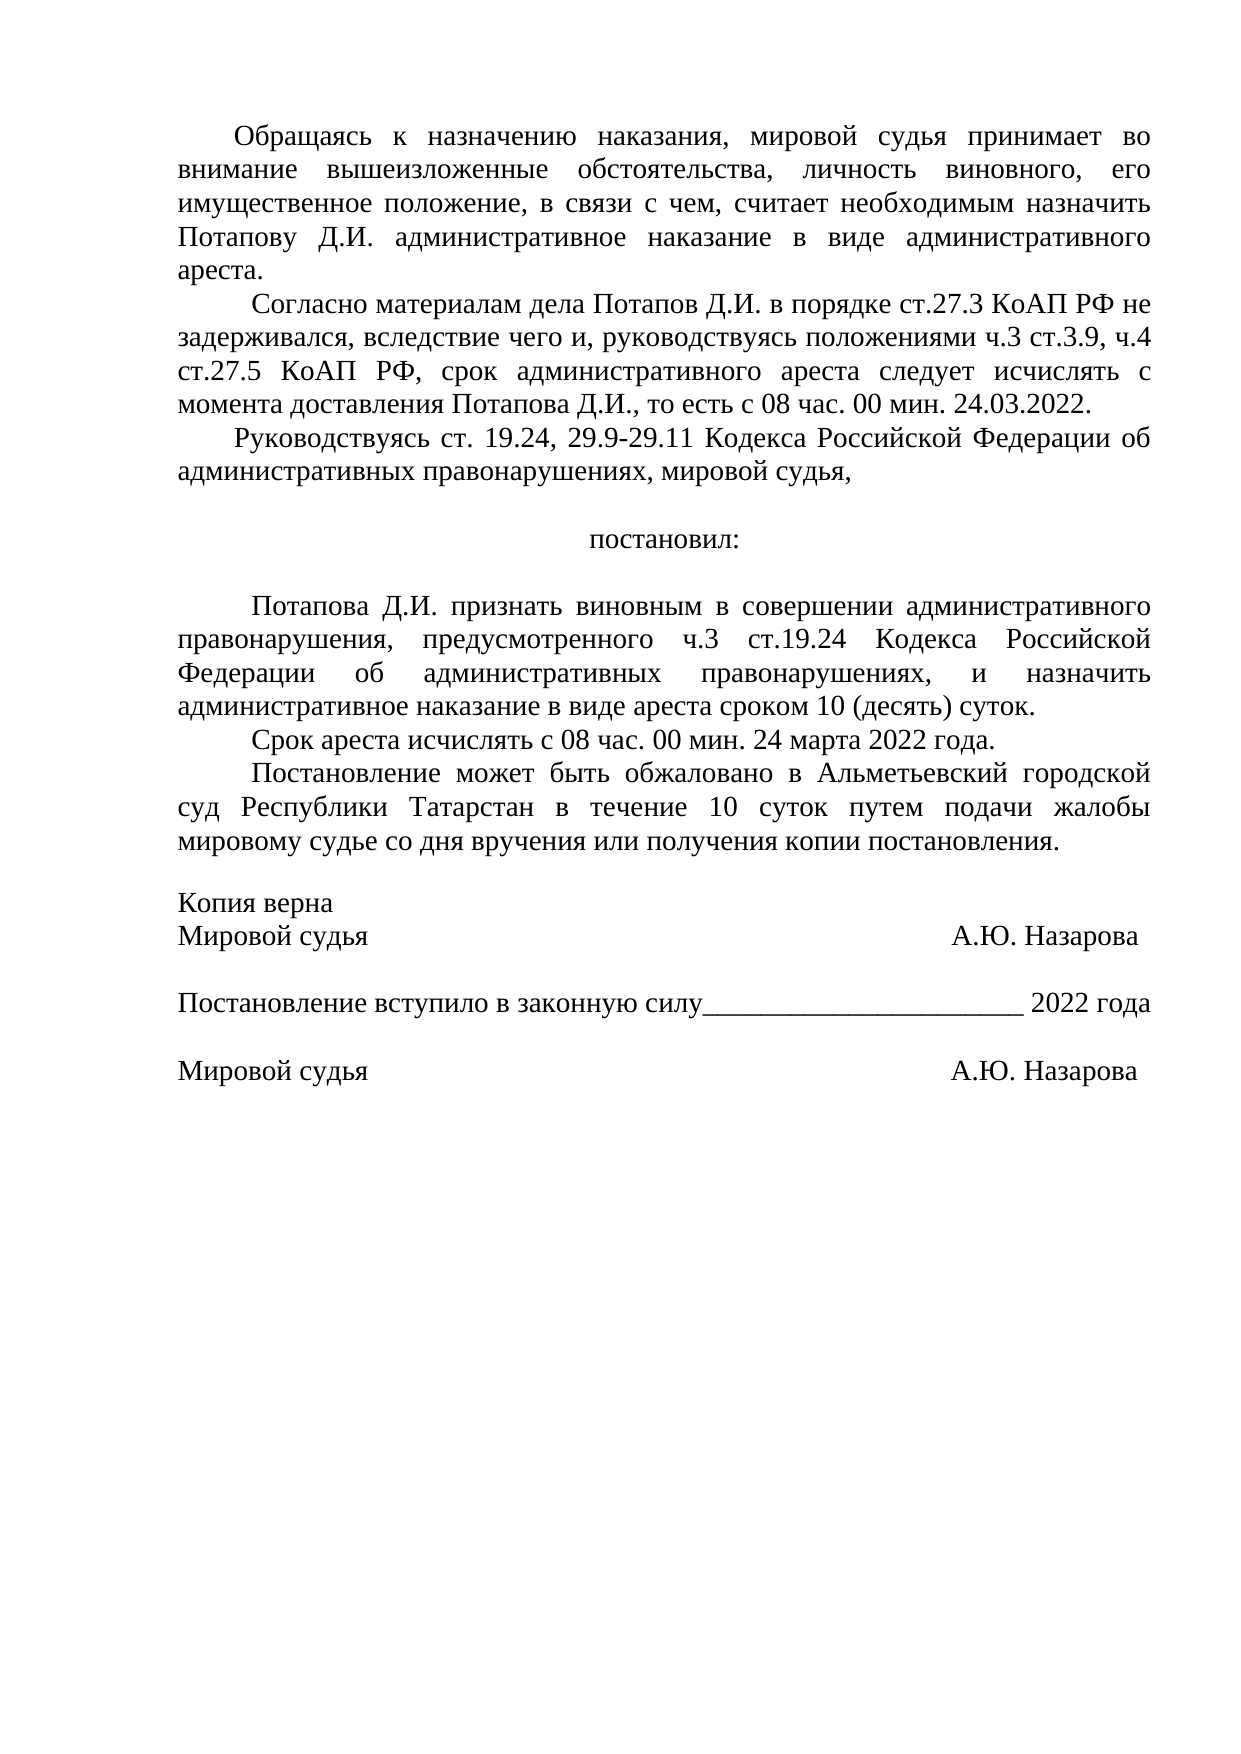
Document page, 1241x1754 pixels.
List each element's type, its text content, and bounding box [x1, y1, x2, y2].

text Руководствуясь ст. 19.24, 29.9-29.11 Кодекса Российской Федерации об административных правонарушениях, мировой судья, [177, 420, 1152, 487]
text Срок ареста исчислять с 08 час. 00 мин. 24 марта 2022 года. [177, 722, 1152, 756]
text Постановление вступило в законную силу______________________ 2022 года [177, 986, 1152, 1019]
text постановил: [177, 521, 1152, 554]
text Копия верна [177, 885, 1152, 918]
text Согласно материалам дела Потапов Д.И. в порядке ст.27.3 КоАП РФ не задерживался, вследствие чего и, руководствуясь положениями ч.3 ст.3.9, ч.4 ст.27.5 КоАП РФ, срок административного ареста следует исчислять с момента доставления Потапова Д.И., то есть с 08 час. 00 мин. 24.03.2022. [177, 286, 1152, 420]
text Мировой судья А.Ю. Назарова [177, 918, 1152, 952]
text Постановление может быть обжаловано в Альметьевский городской суд Республики Татарстан в течение 10 суток путем подачи жалобы мировому судье со дня вручения или получения копии постановления. [177, 756, 1152, 856]
text Потапова Д.И. признать виновным в совершении административного правонарушения, предусмотренного ч.3 ст.19.24 Кодекса Российской Федерации об административных правонарушениях, и назначить административное наказание в виде ареста сроком 10 (десять) суток. [177, 588, 1152, 722]
text Мировой судья А.Ю. Назарова [177, 1053, 1152, 1086]
text Обращаясь к назначению наказания, мировой судья принимает во внимание вышеизложенные обстоятельства, личность виновного, его имущественное положение, в связи с чем, считает необходимым назначить Потапову Д.И. административное наказание в виде административного ареста. [177, 118, 1152, 286]
